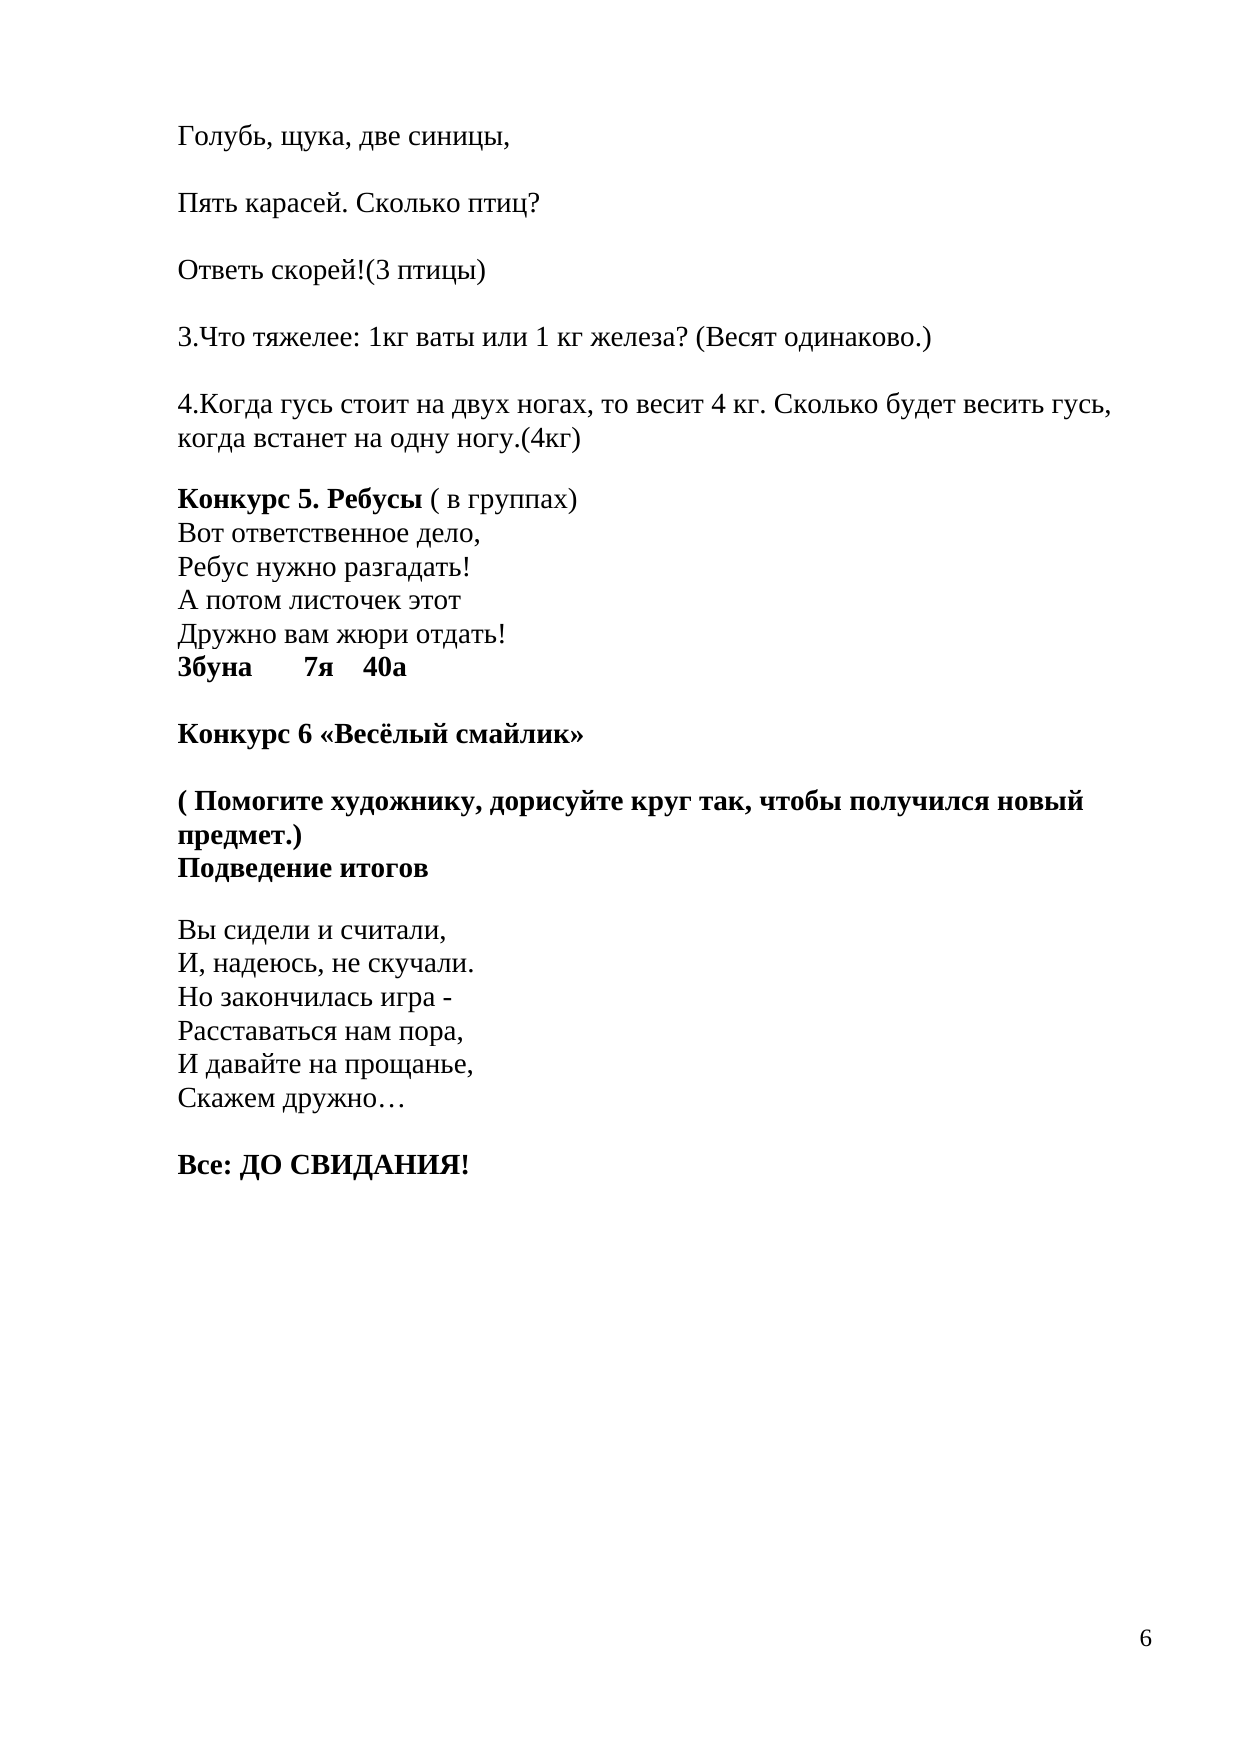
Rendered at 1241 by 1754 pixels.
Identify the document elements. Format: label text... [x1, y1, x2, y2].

text Конкурс 6 «Весёлый смайлик» ( Помогите художнику, дорисуйте круг так, чтобы получился новый предмет.) Подведение итогов [177, 716, 1152, 912]
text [177, 118, 1152, 482]
text Конкурс 5. Ребусы ( в группах) Вот ответственное дело, Ребус нужно разгадать! А потом листочек этот Дружно вам жюри отдать! 3буна 7я 40а [327, 482, 1152, 683]
text Вы сидели и считали, И, надеюсь, не скучали. Но закончилась игра - Расставаться нам пора, И давайте на прощанье, Скажем дружно… Все: ДО СВИДАНИЯ! [177, 912, 1152, 1180]
